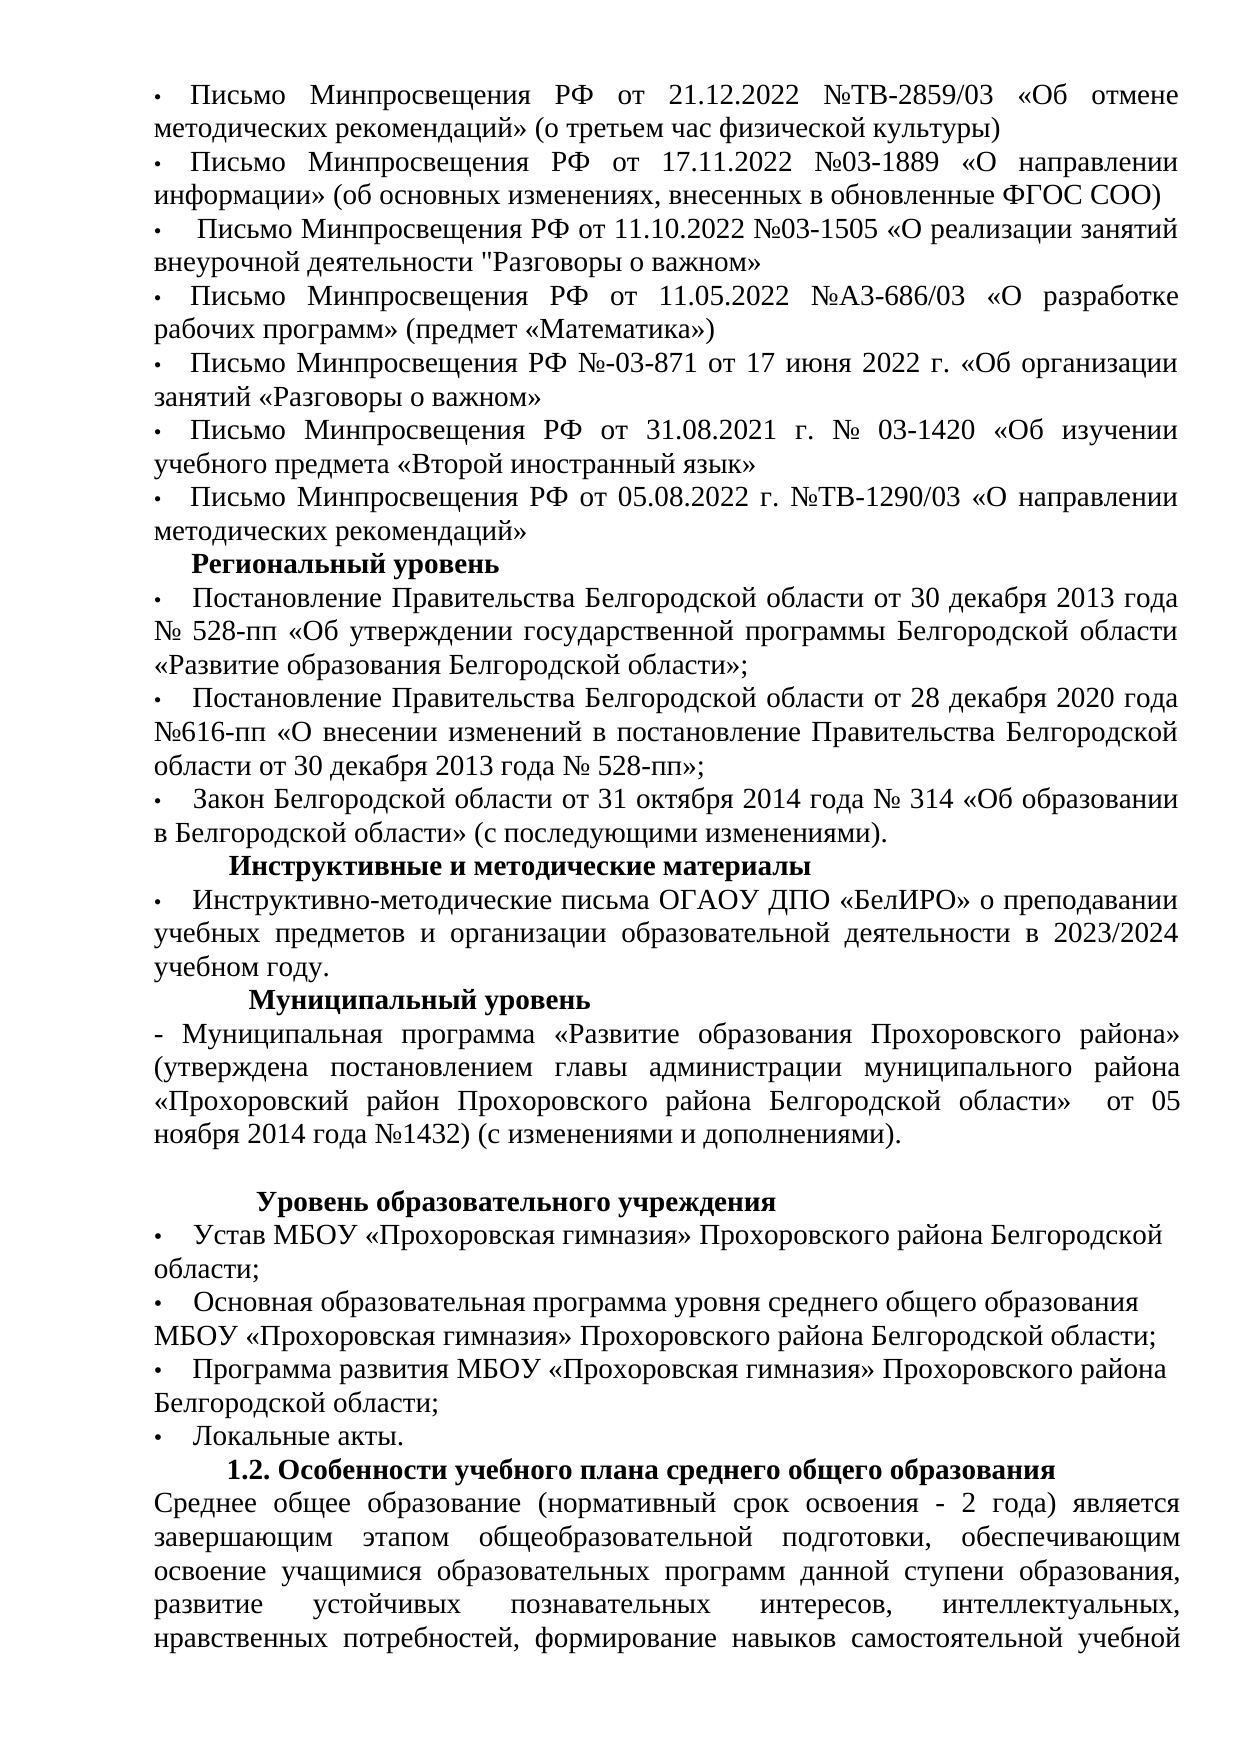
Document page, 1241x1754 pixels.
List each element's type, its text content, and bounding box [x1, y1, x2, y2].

text Региональный уровень [191, 546, 1181, 580]
text Инструктивные и методические материалы [156, 848, 1181, 882]
list Инструктивно-методические письма ОГАОУ ДПО «БелИРО» о преподавании учебных предметов и организации образовательной деятельности в 2023/2024 учебном году. [153, 882, 1179, 982]
list Письмо Минпросвещения РФ от 11.10.2022 №03-1505 «О реализации занятий внеурочной деятельности "Разговоры о важном» [153, 211, 1179, 278]
text 1.2. Особенности учебного плана среднего общего образования [153, 1452, 1181, 1486]
text - Муниципальная программа «Развитие образования Прохоровского района» (утверждена постановлением главы администрации муниципального района «Прохоровский район Прохоровского района Белгородской области» от 05 ноября 2014 года №1432) (с изменениями и дополнениями). [153, 1016, 1181, 1150]
list Письмо Минпросвещения РФ №-03-871 от 17 июня 2022 г. «Об организации занятий «Разговоры о важном» [153, 345, 1179, 412]
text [153, 1486, 1181, 1653]
list Письмо Минпросвещения РФ от 11.05.2022 №A3-686/03 «О разработке рабочих программ» (предмет «Математика») [153, 278, 1179, 345]
list Основная образовательная программа уровня среднего общего образования МБОУ «Прохоровская гимназия» Прохоровского района Белгородской области; [153, 1284, 1181, 1351]
list Постановление Правительства Белгородской области от 30 декабря 2013 года № 528-пп «Об утверждении государственной программы Белгородской области «Развитие образования Белгородской области»; [153, 580, 1179, 681]
list Устав МБОУ «Прохоровская гимназия» Прохоровского района Белгородской области; [153, 1217, 1181, 1284]
list Письмо Минпросвещения РФ от 17.11.2022 №03-1889 «О направлении информации» (об основных изменениях, внесенных в обновленные ФГОС СОО) [153, 144, 1179, 211]
list Программа развития МБОУ «Прохоровская гимназия» Прохоровского района Белгородской области; [153, 1351, 1181, 1418]
list Закон Белгородской области от 31 октября 2014 года № 314 «Об образовании в Белгородской области» (с последующими изменениями). [153, 781, 1179, 848]
text Муниципальный уровень [153, 982, 1181, 1016]
text Уровень образовательного учреждения [153, 1184, 1181, 1217]
list Локальные акты. [153, 1418, 1181, 1452]
list Письмо Минпросвещения РФ от 31.08.2021 г. № 03-1420 «Об изучении учебного предмета «Второй иностранный язык» [153, 412, 1179, 479]
list Постановление Правительства Белгородской области от 28 декабря 2020 года №616-пп «О внесении изменений в постановление Правительства Белгородской области от 30 декабря 2013 года № 528-пп»; [153, 681, 1179, 781]
list Письмо Минпросвещения РФ от 21.12.2022 №ТВ-2859/03 «Об отмене методических рекомендаций» (о третьем час физической культуры) [153, 77, 1179, 144]
list Письмо Минпросвещения РФ от 05.08.2022 г. №ТВ-1290/03 «О направлении методических рекомендаций» [153, 479, 1179, 546]
